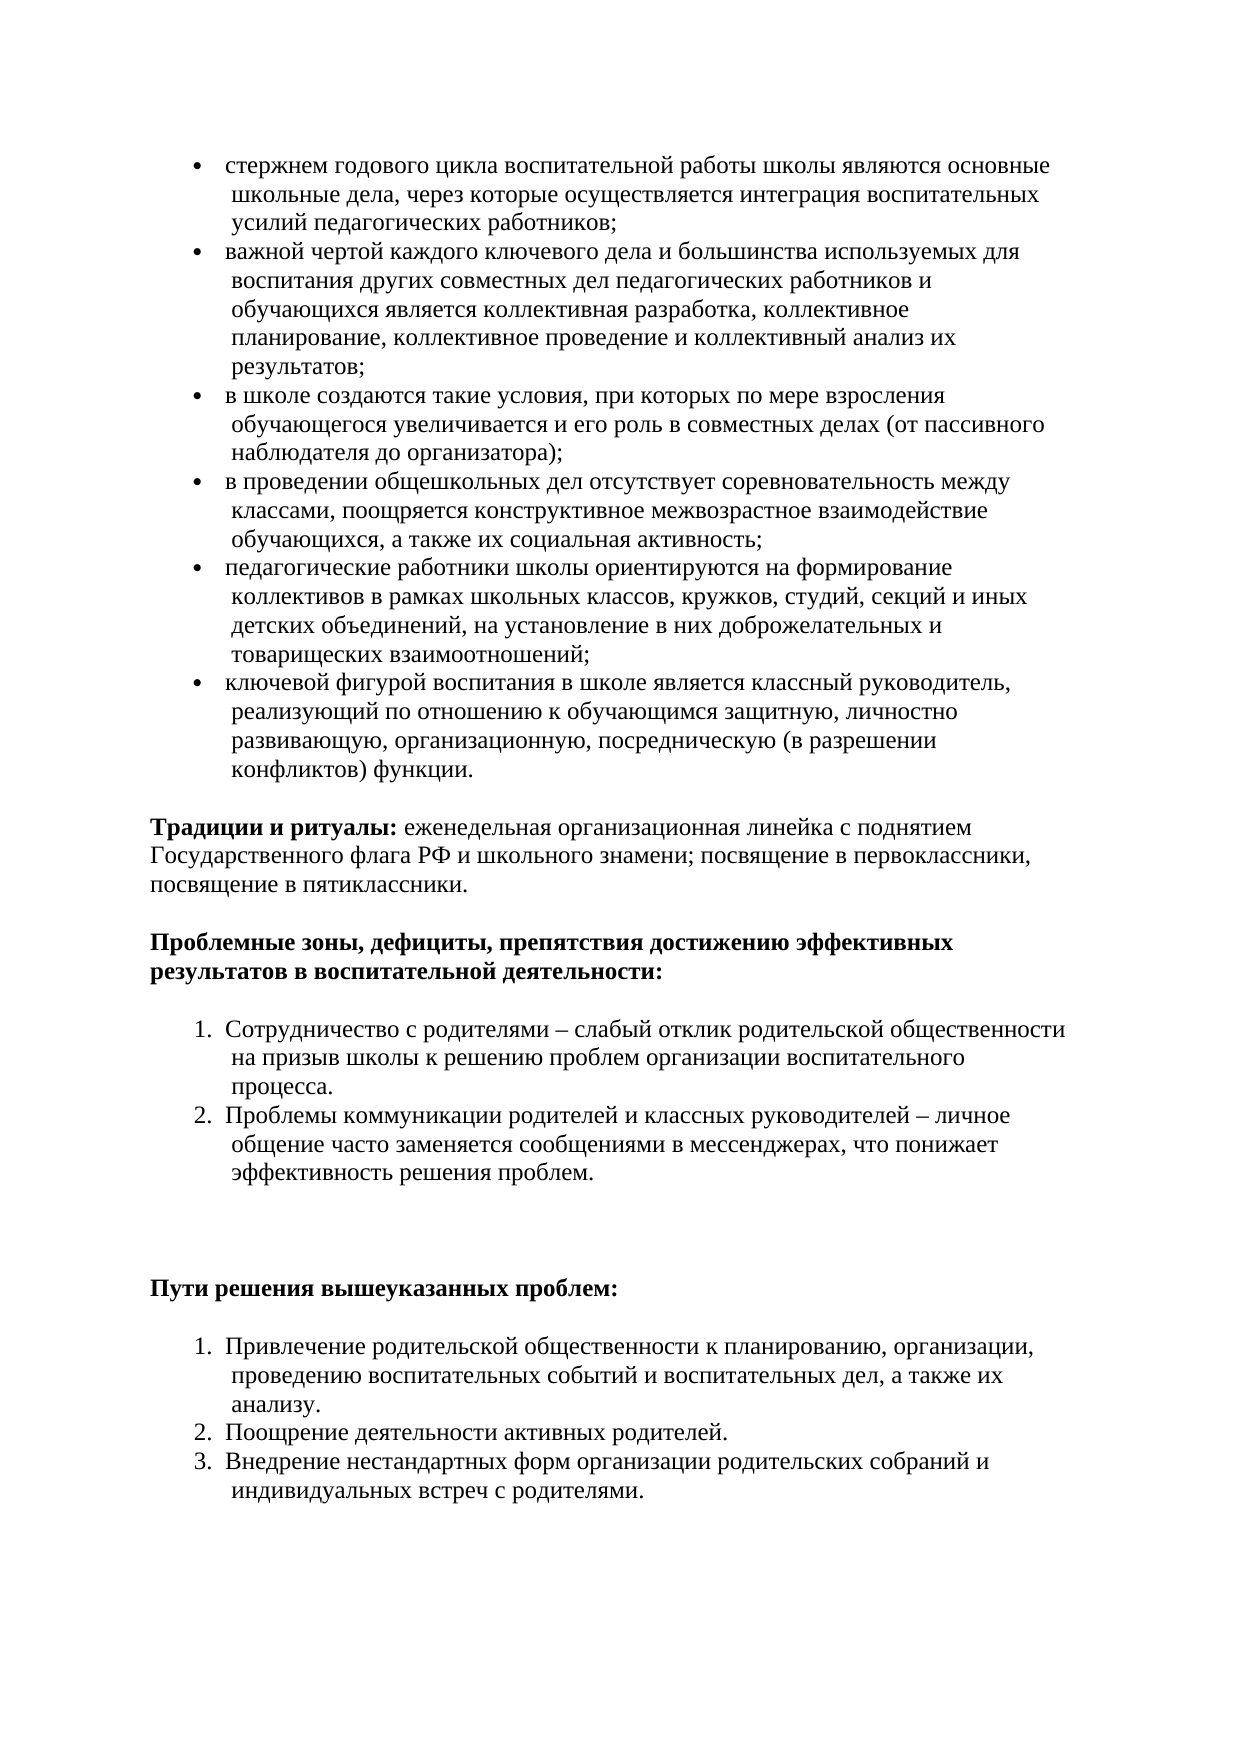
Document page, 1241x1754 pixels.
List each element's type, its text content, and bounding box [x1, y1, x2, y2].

list в проведении общешкольных дел отсутствует соревновательность между классами, поощряется конструктивное межвозрастное взаимодействие обучающихся, а также их социальная активность; [194, 784, 1071, 870]
list Сотрудничество с родителями – слабый отклик родительской общественности на призыв школы к решению проблем организации воспитательного процесса. [194, 1360, 1071, 1447]
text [150, 150, 1090, 207]
list в школе создаются такие условия, при которых по мере взросления обучающегося увеличивается и его роль в совместных делах (от пассивного наблюдателя до организатора); [194, 697, 1071, 784]
text Традиции и ритуалы: еженедельная организационная линейка с поднятием Государственного флага РФ и школьного знамени; посвящение в первоклассники, посвящение в пятиклассники. [150, 1158, 1090, 1244]
list педагогические работники школы ориентируются на формирование коллективов в рамках школьных классов, кружков, студий, секций и иных детских объединений, на установление в них доброжелательных и товарищеских взаимоотношений; [194, 870, 1071, 985]
list Проблемы коммуникации родителей и классных руководителей – личное общение часто заменяется сообщениями в мессенджерах, что понижает эффективность решения проблем. [194, 1447, 1071, 1533]
list важной чертой каждого ключевого дела и большинства используемых для воспитания других совместных дел педагогических работников и обучающихся является коллективная разработка, коллективное планирование, коллективное проведение и коллективный анализ их результатов; [194, 554, 1071, 697]
list ключевой фигурой воспитания в школе является классный руководитель, реализующий по отношению к обучающимся защитную, личностно развивающую, организационную, посредническую (в разрешении конфликтов) функции. [194, 1014, 1071, 1129]
text Проблемные зоны, дефициты, препятствия достижению эффективных результатов в воспитательной деятельности: [150, 1274, 1090, 1331]
text В нашей школе зарождаются традиции: линейка, посвященная Дню знаний и Последнему звонку, день самоуправления в честь Дня учителя, новогодние огоньки, посвящение в защитники Отечества, «Мисс Школа», шоу талантов «Один в один», «Широкая масленица», День безобразника в честь 1 апреля, мероприятия ко Дню Победы. Основные традиции воспитания в МБОУ Гаревская СОШ [150, 237, 1090, 380]
text : [150, 409, 1090, 438]
list стержнем годового цикла воспитательной работы школы являются основные школьные дела, через которые осуществляется интеграция воспитательных усилий педагогических работников; [194, 467, 1071, 554]
